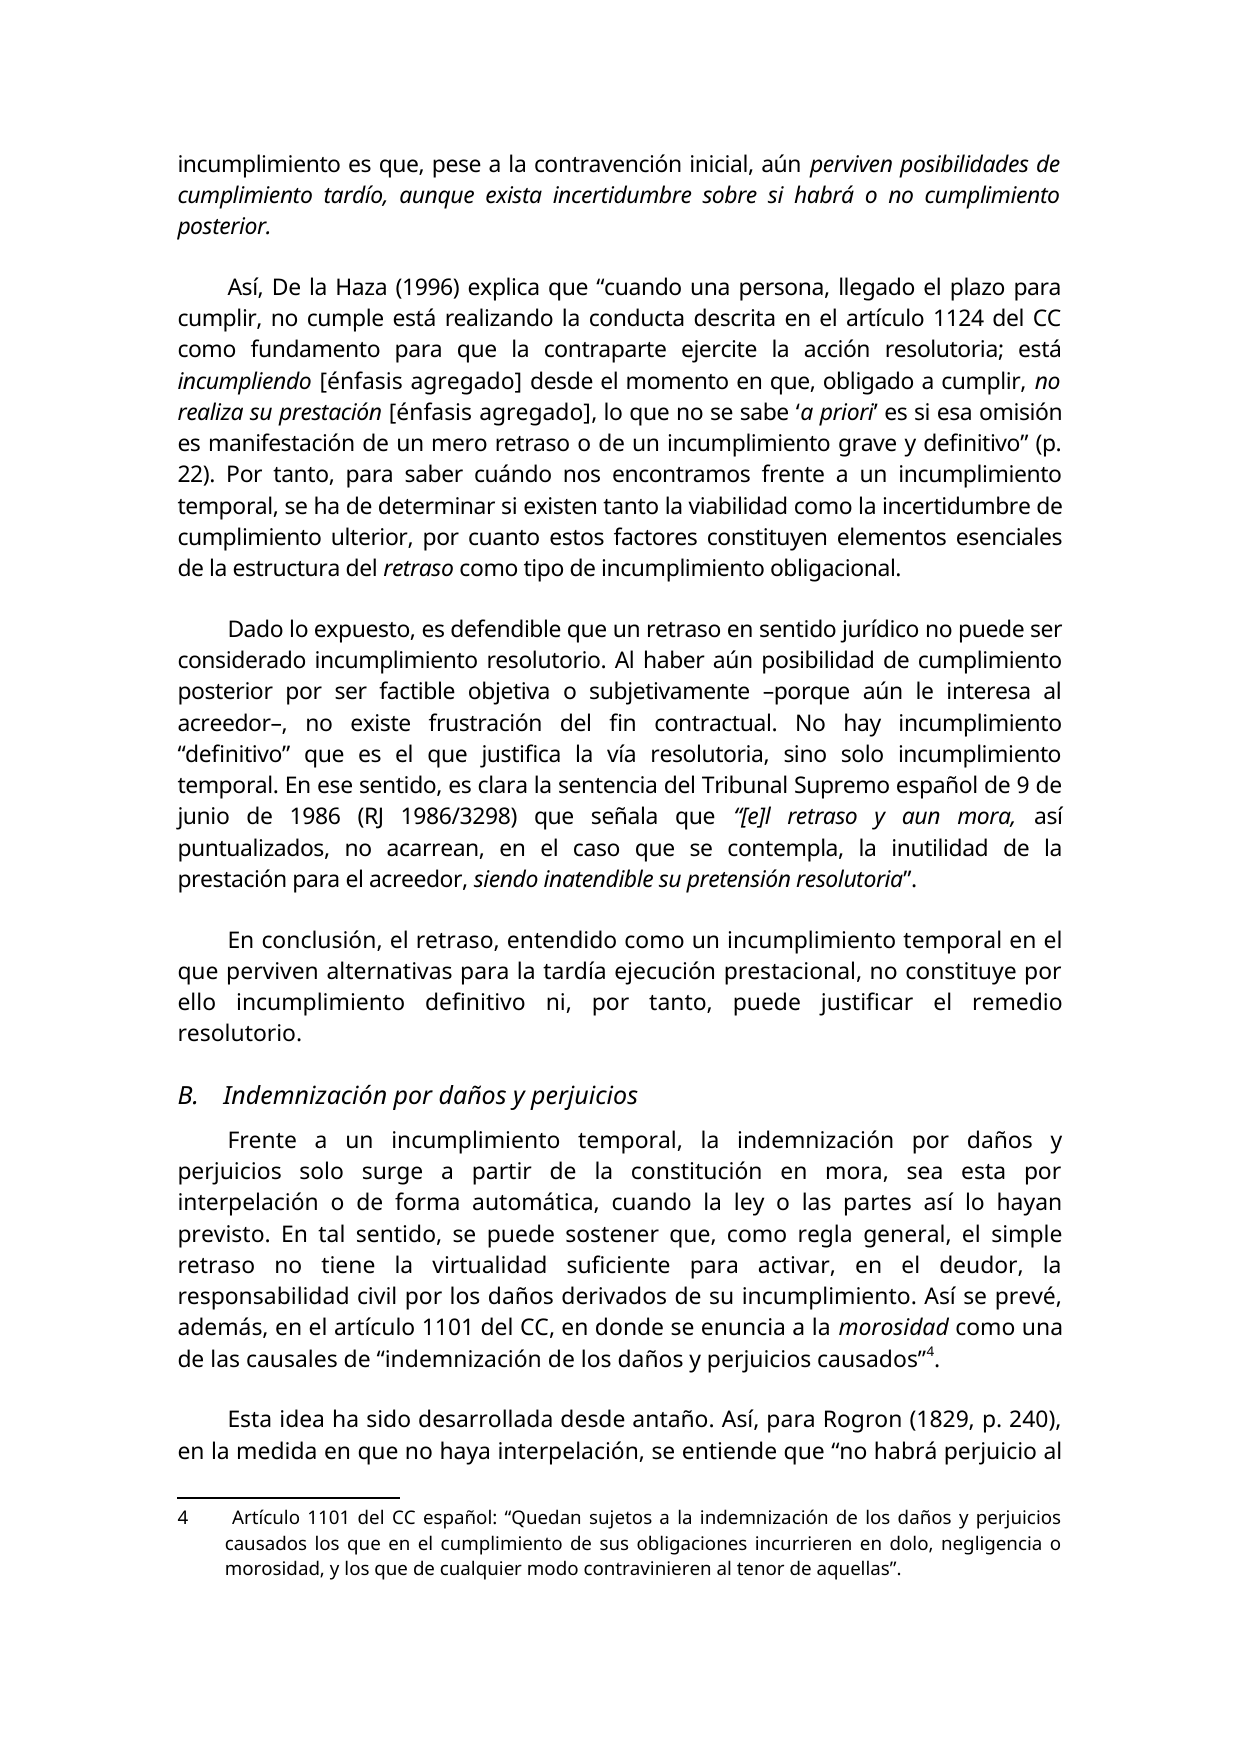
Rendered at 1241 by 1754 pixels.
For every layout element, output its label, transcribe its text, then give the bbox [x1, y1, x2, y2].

text En conclusión, el retraso, entendido como un incumplimiento temporal en el que perviven alternativas para la tardía ejecución prestacional, no constituye por ello incumplimiento definitivo ni, por tanto, puede justificar el remedio resolutorio. [177, 923, 1063, 1048]
text Así, De la Haza (1996) explica que “cuando una persona, llegado el plazo para cumplir, no cumple está realizando la conducta descrita en el artículo 1124 del CC como fundamento para que la contraparte ejercite la acción resolutoria; está incumpliendo [énfasis agregado] desde el momento en que, obligado a cumplir, no realiza su prestación [énfasis agregado], lo que no se sabe ‘a priori’ es si esa omisión es manifestación de un mero retraso o de un incumplimiento grave y definitivo” (p. 22). Por tanto, para saber cuándo nos encontramos frente a un incumplimiento temporal, se ha de determinar si existen tanto la viabilidad como la incertidumbre de cumplimiento ulterior, por cuanto estos factores constituyen elementos esenciales de la estructura del retraso como tipo de incumplimiento obligacional. [177, 271, 1063, 583]
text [177, 148, 1063, 241]
text Dado lo expuesto, es defendible que un retraso en sentido jurídico no puede ser considerado incumplimiento resolutorio. Al haber aún posibilidad de cumplimiento posterior por ser factible objetiva o subjetivamente –porque aún le interesa al acreedor–, no existe frustración del fin contractual. No hay incumplimiento “definitivo” que es el que justifica la vía resolutoria, sino solo incumplimiento temporal. En ese sentido, es clara la sentencia del Tribunal Supremo español de 9 de junio de 1986 (RJ 1986/3298) que señala que “[e]l retraso y aun mora, así puntualizados, no acarrean, en el caso que se contempla, la inutilidad de la prestación para el acreedor, siendo inatendible su pretensión resolutoria”. [177, 613, 1063, 894]
text B. Indemnización por daños y perjuicios [177, 1078, 1063, 1112]
text Frente a un incumplimiento temporal, la indemnización por daños y perjuicios solo surge a partir de la constitución en mora, sea esta por interpelación o de forma automática, cuando la ley o las partes así lo hayan previsto. En tal sentido, se puede sostener que, como regla general, el simple retraso no tiene la virtualidad suficiente para activar, en el deudor, la responsabilidad civil por los daños derivados de su incumplimiento. Así se prevé, además, en el artículo 1101 del CC, en donde se enuncia a la morosidad como una de las causales de “indemnización de los daños y perjuicios causados”. [177, 1124, 1063, 1374]
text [177, 1403, 1063, 1466]
